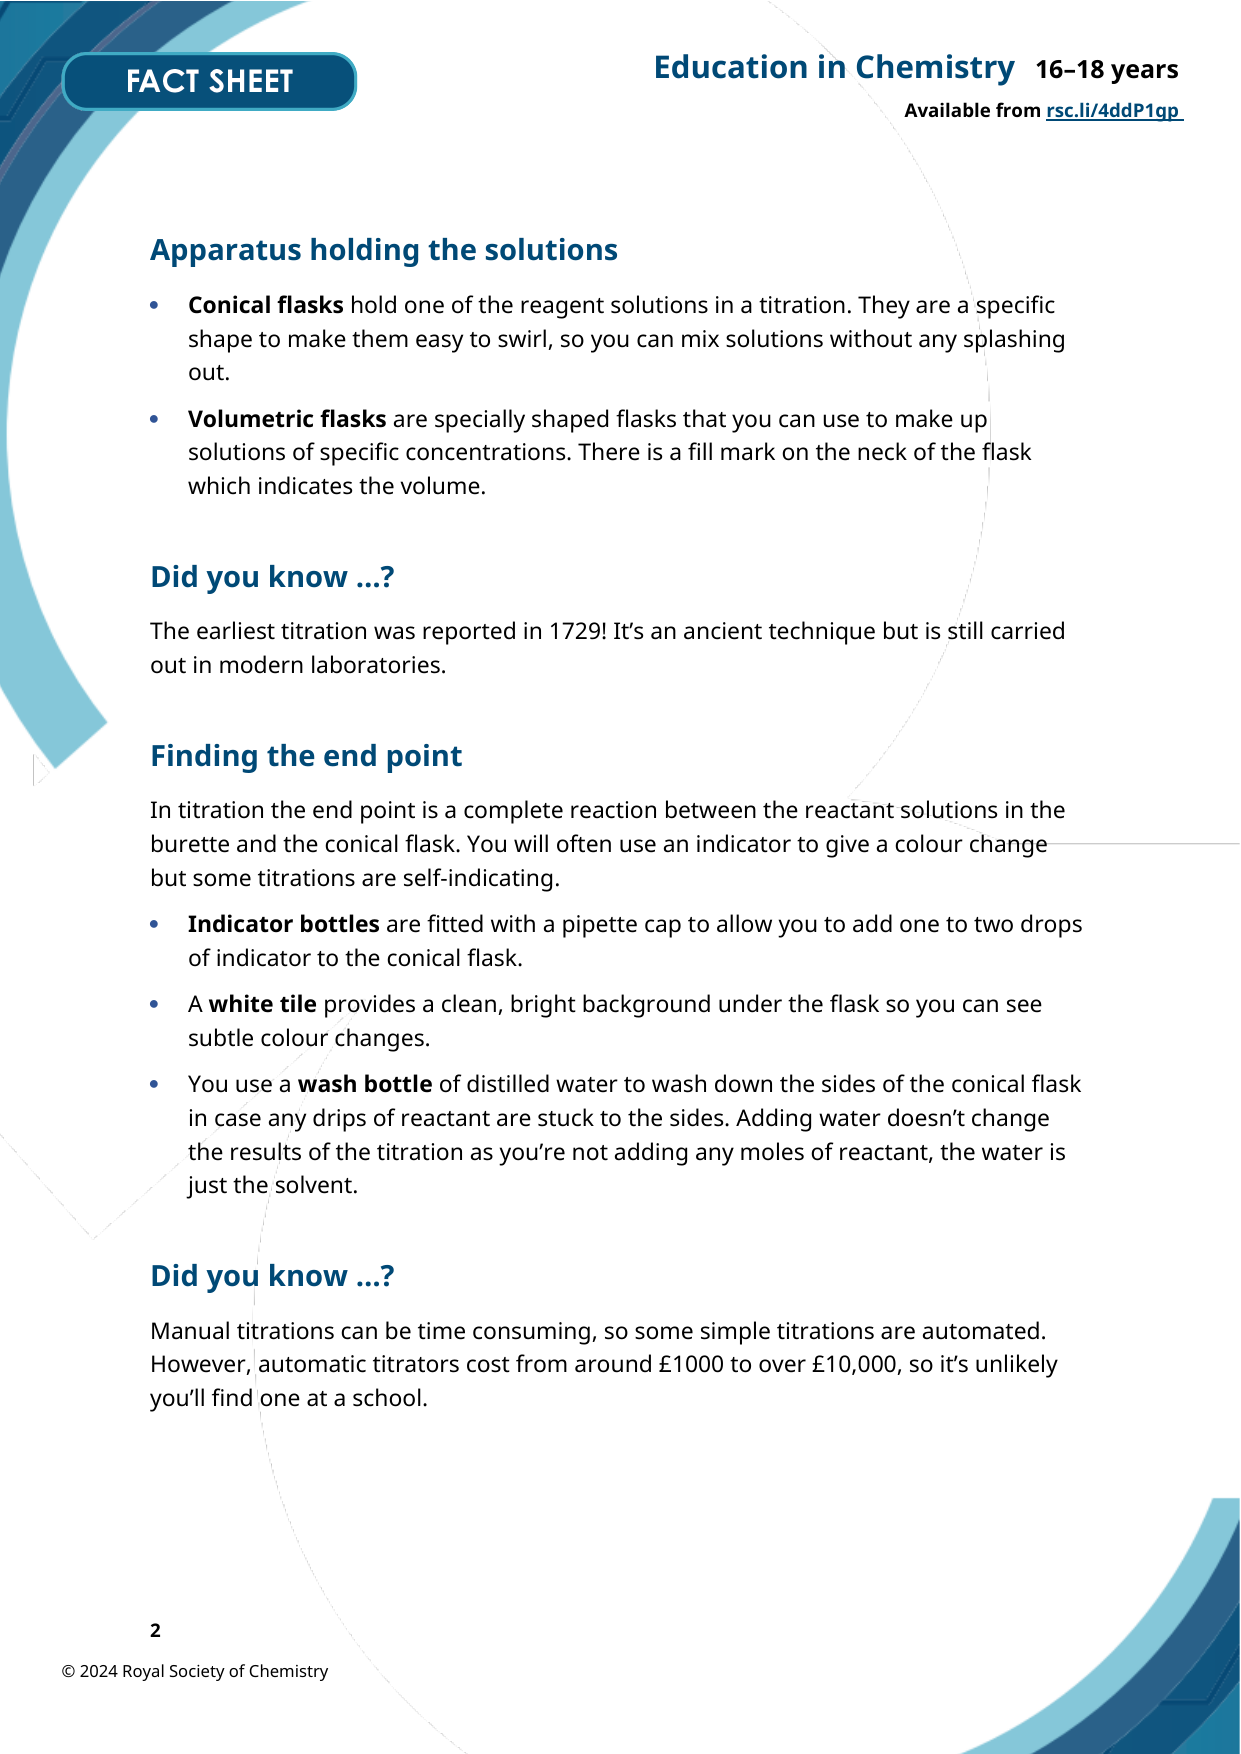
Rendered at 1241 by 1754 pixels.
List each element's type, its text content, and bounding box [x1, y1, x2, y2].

list You use a wash bottle of distilled water to wash down the sides of the conical flask in case any drips of reactant are stuck to the sides. Adding water doesn’t change the results of the titration as you’re not adding any moles of reactant, the water is just the solvent. [150, 1068, 1090, 1201]
list A white tile provides a clean, bright background under the flask so you can see subtle colour changes. [150, 988, 1090, 1053]
text In titration the end point is a complete reaction between the reactant solutions in the burette and the conical flask. You will often use an indicator to give a colour change but some titrations are self-indicating. [150, 794, 1090, 893]
text The earliest titration was reported in 1729! It’s an ancient technique but is still carried out in modern laboratories. [150, 615, 1090, 680]
text Finding the end point [150, 735, 1090, 774]
text Did you know …? [150, 1255, 1090, 1295]
list Indicator bottles are fitted with a pipette cap to allow you to add one to two drops of indicator to the conical flask. [150, 908, 1090, 973]
text Apparatus holding the solutions [150, 229, 1090, 269]
picture [52, 40, 370, 126]
list Volumetric flasks are specially shaped flasks that you can use to make up solutions of specific concentrations. There is a fill mark on the neck of the flask which indicates the volume. [150, 402, 1090, 501]
text Did you know …? [150, 556, 1090, 596]
text Manual titrations can be time consuming, so some simple titrations are automated. However, automatic titrators cost from around £1000 to over £10,000, so it’s unlikely you’ll find one at a school. [150, 1315, 1090, 1413]
list Conical flasks hold one of the reagent solutions in a titration. They are a specific shape to make them easy to swirl, so you can mix solutions without any splashing out. [150, 289, 1090, 387]
